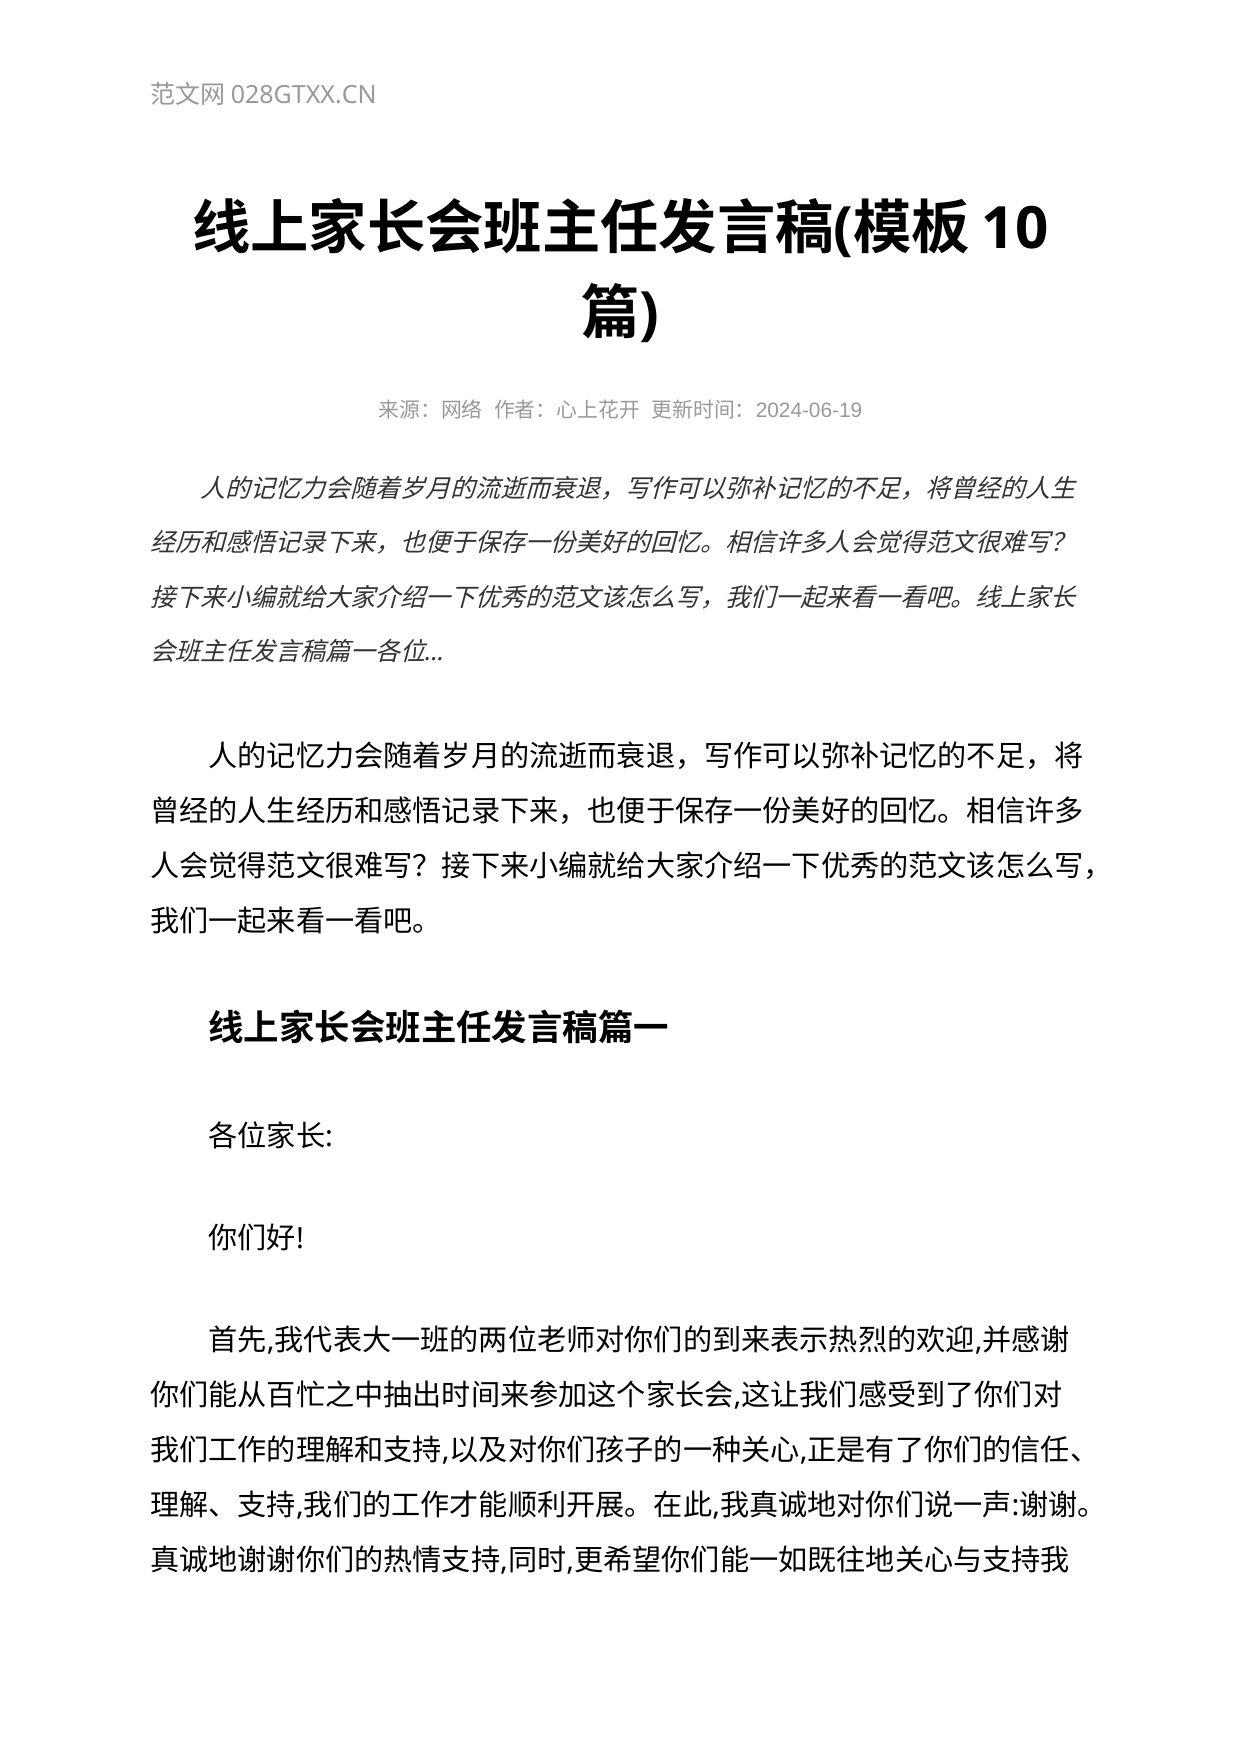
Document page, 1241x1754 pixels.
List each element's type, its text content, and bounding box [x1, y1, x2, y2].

text 各位家长: [150, 1113, 1090, 1155]
text 你们好! [150, 1215, 1090, 1257]
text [150, 1317, 1090, 1579]
text 来源：网络 作者：心上花开 更新时间：2024-06-19 [150, 398, 1090, 422]
text 人的记忆力会随着岁月的流逝而衰退，写作可以弥补记忆的不足，将曾经的人生经历和感悟记录下来，也便于保存一份美好的回忆。相信许多人会觉得范文很难写？接下来小编就给大家介绍一下优秀的范文该怎么写，我们一起来看一看吧。线上家长会班主任发言稿篇一各位... [150, 468, 1090, 668]
subtitle 线上家长会班主任发言稿(模板10篇) [150, 181, 1090, 351]
text 线上家长会班主任发言稿篇一 [150, 999, 1090, 1051]
text 人的记忆力会随着岁月的流逝而衰退，写作可以弥补记忆的不足，将曾经的人生经历和感悟记录下来，也便于保存一份美好的回忆。相信许多人会觉得范文很难写？接下来小编就给大家介绍一下优秀的范文该怎么写，我们一起来看一看吧。 [150, 733, 1090, 940]
